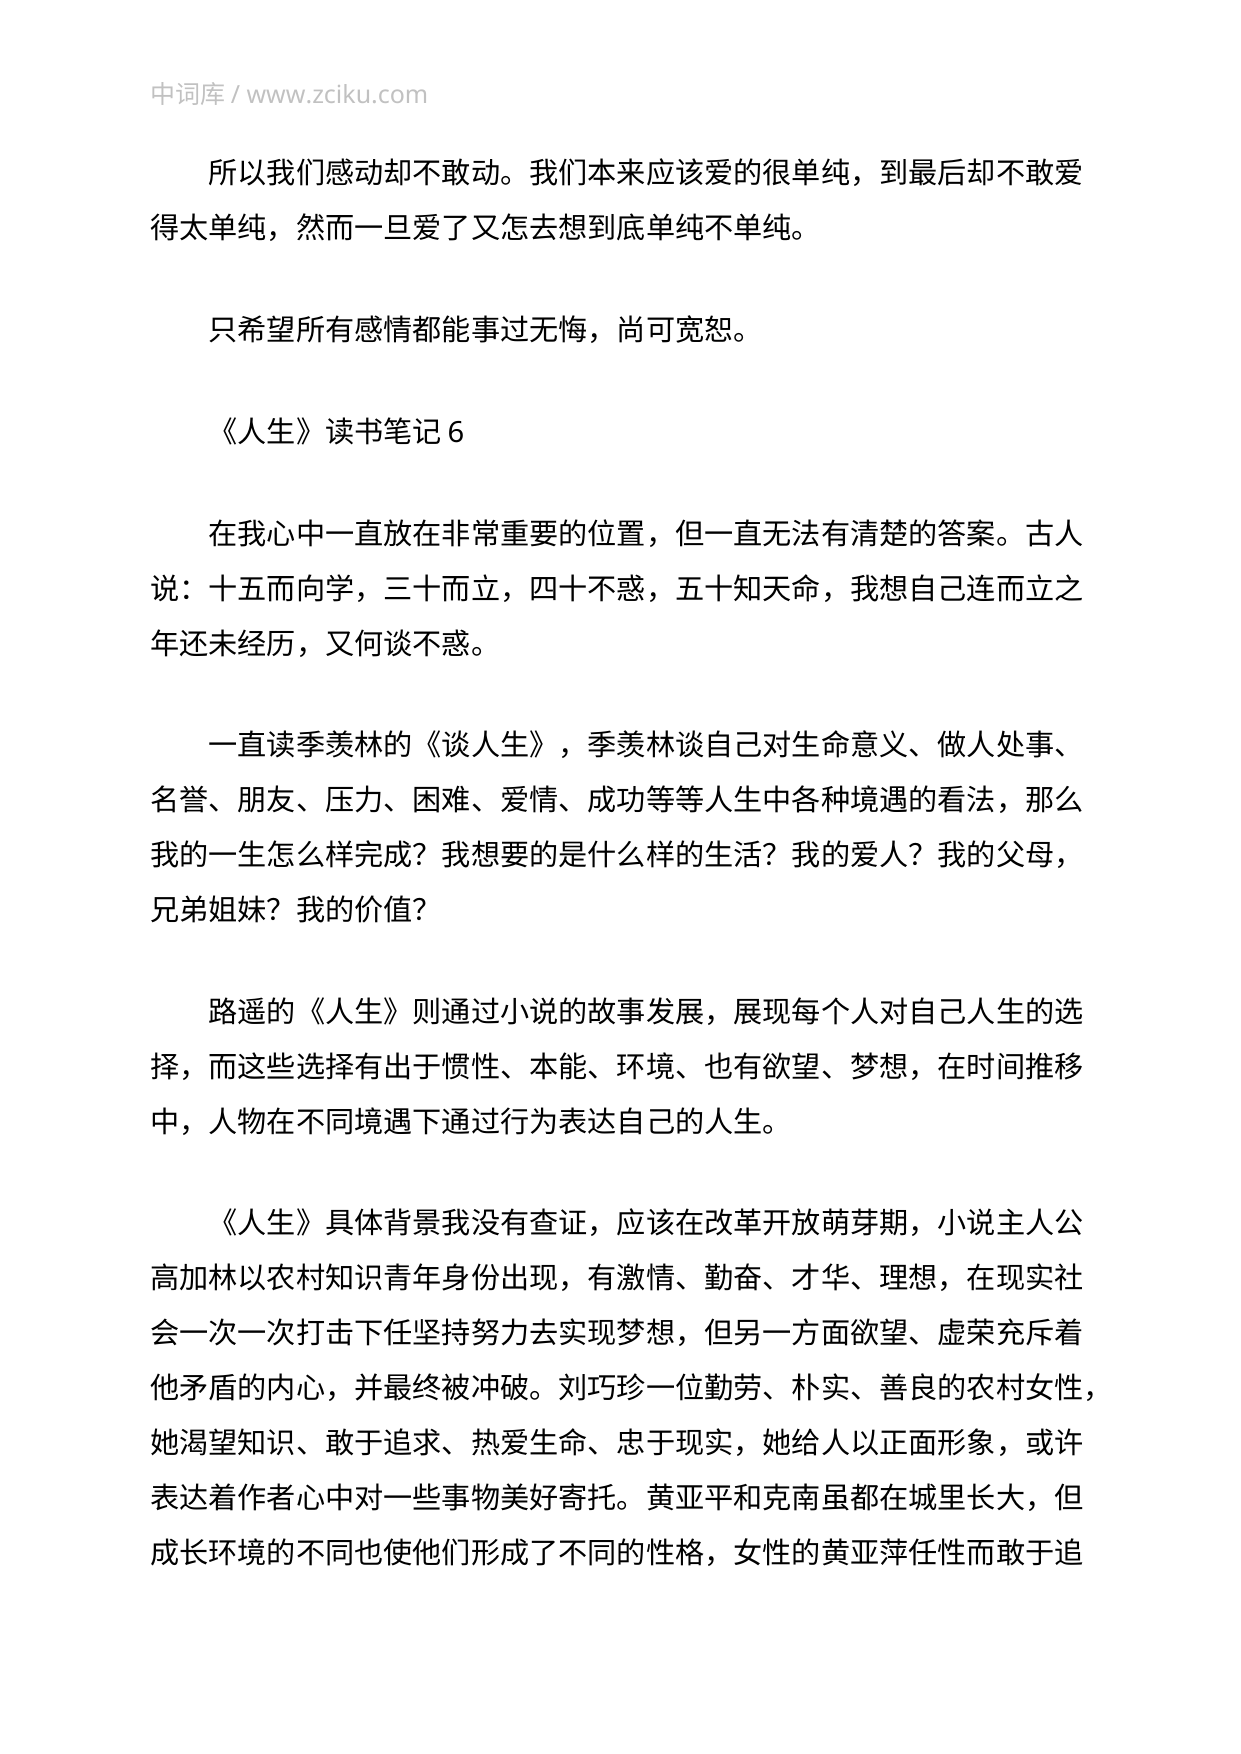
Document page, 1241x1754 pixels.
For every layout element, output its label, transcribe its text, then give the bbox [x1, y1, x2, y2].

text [150, 1200, 1090, 1572]
text 一直读季羡林的《谈人生》，季羡林谈自己对生命意义、做人处事、名誉、朋友、压力、困难、爱情、成功等等人生中各种境遇的看法，那么我的一生怎么样完成？我想要的是什么样的生活？我的爱人？我的父母，兄弟姐妹？我的价值？ [150, 722, 1090, 929]
text 只希望所有感情都能事过无悔，尚可宽恕。 [150, 307, 1090, 349]
text 所以我们感动却不敢动。我们本来应该爱的很单纯，到最后却不敢爱得太单纯，然而一旦爱了又怎去想到底单纯不单纯。 [150, 150, 1090, 247]
text 《人生》读书笔记6 [150, 408, 1090, 451]
text 路遥的《人生》则通过小说的故事发展，展现每个人对自己人生的选择，而这些选择有出于惯性、本能、环境、也有欲望、梦想，在时间推移中，人物在不同境遇下通过行为表达自己的人生。 [150, 988, 1090, 1141]
text 在我心中一直放在非常重要的位置，但一直无法有清楚的答案。古人说：十五而向学，三十而立，四十不惑，五十知天命，我想自己连而立之年还未经历，又何谈不惑。 [150, 510, 1090, 662]
